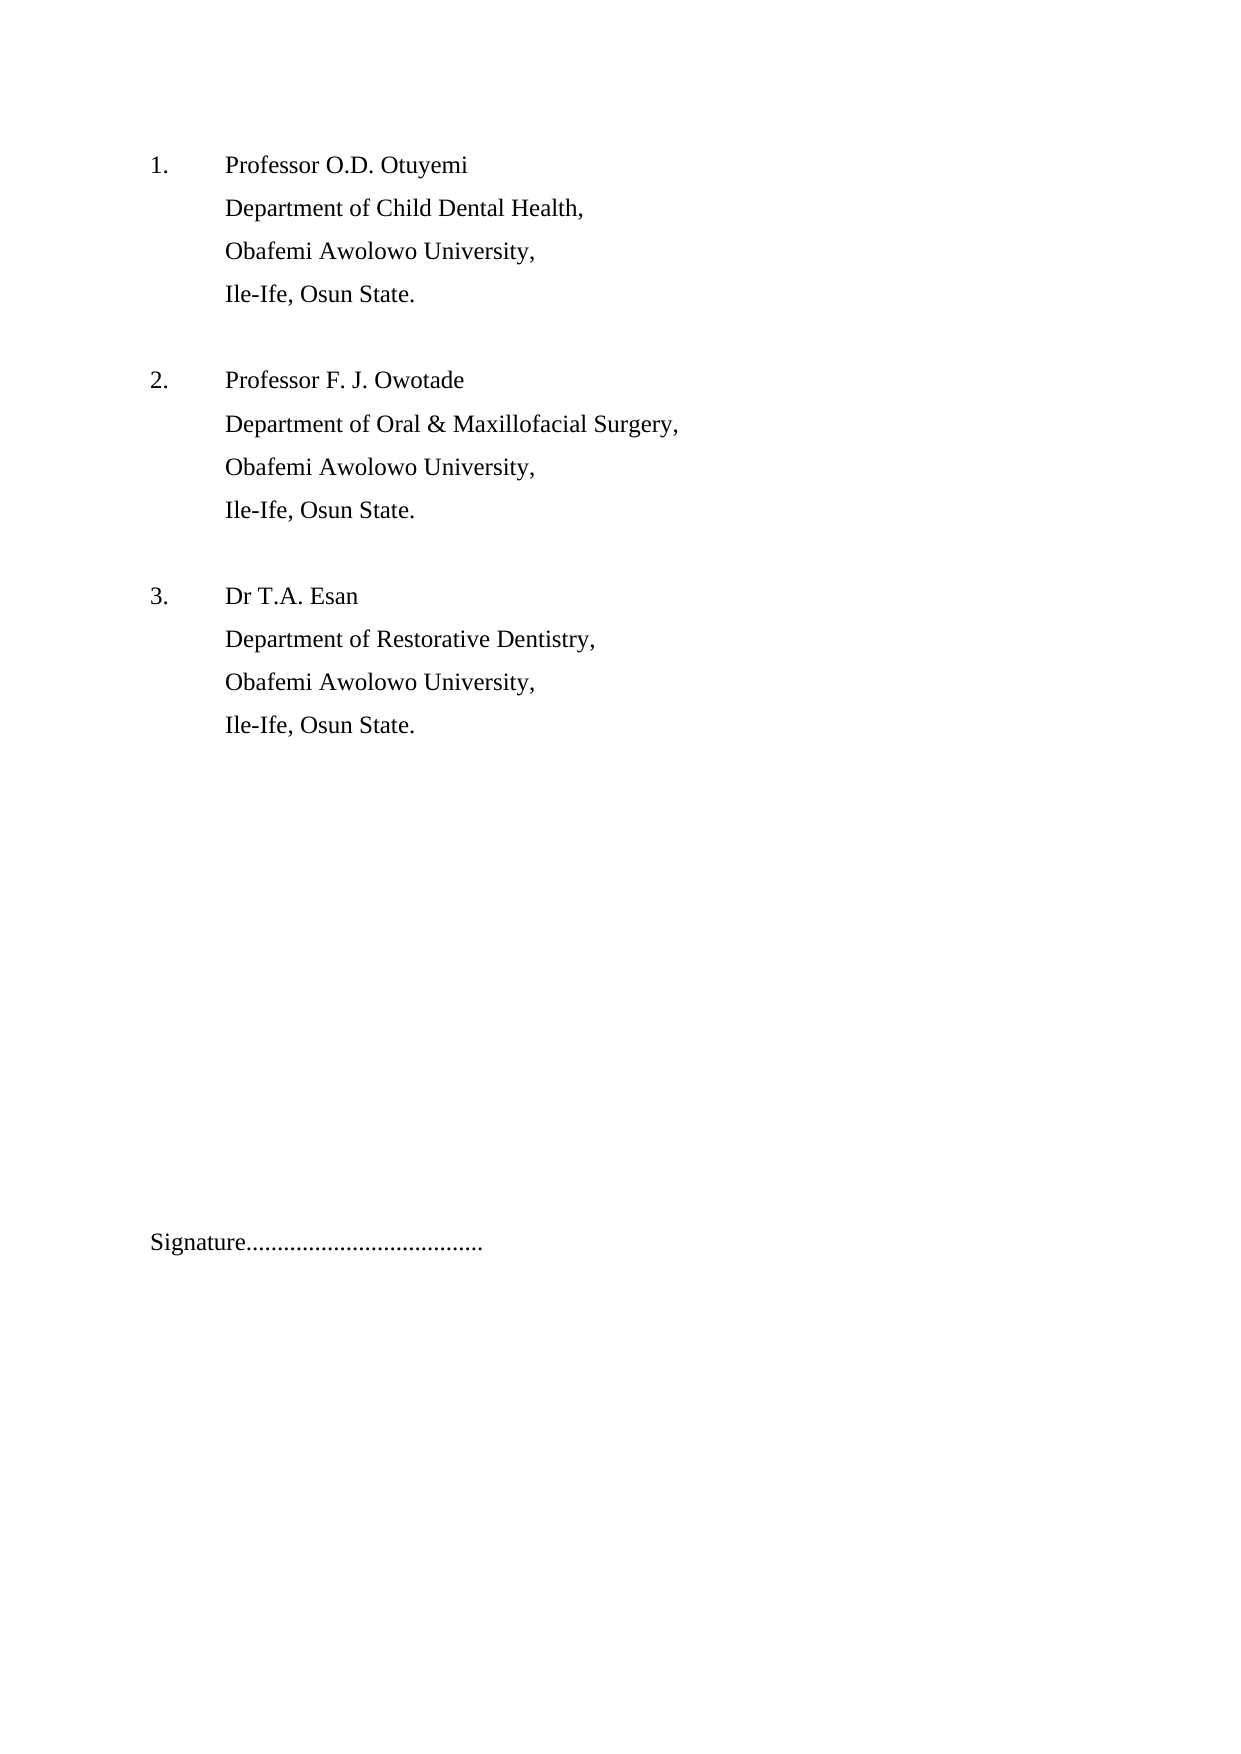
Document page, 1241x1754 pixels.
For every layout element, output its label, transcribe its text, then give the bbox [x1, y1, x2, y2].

text Ile-Ife, Osun State. [150, 279, 1090, 308]
text Obafemi Awolowo University, [150, 236, 1090, 265]
text 1. Professor O.D. Otuyemi [150, 150, 1090, 179]
text Ile-Ife, Osun State. [150, 495, 1090, 524]
text 2. Professor F. J. Owotade [150, 366, 1090, 394]
text Ile-Ife, Osun State. [150, 711, 1090, 739]
text Department of Restorative Dentistry, [150, 624, 1090, 653]
text Signature...................................... [150, 1227, 1090, 1256]
text Obafemi Awolowo University, [150, 452, 1090, 481]
text 3. Dr T.A. Esan [150, 581, 1090, 610]
text Department of Oral & Maxillofacial Surgery, [150, 409, 1090, 437]
text Obafemi Awolowo University, [150, 667, 1090, 696]
text Department of Child Dental Health, [150, 193, 1090, 222]
